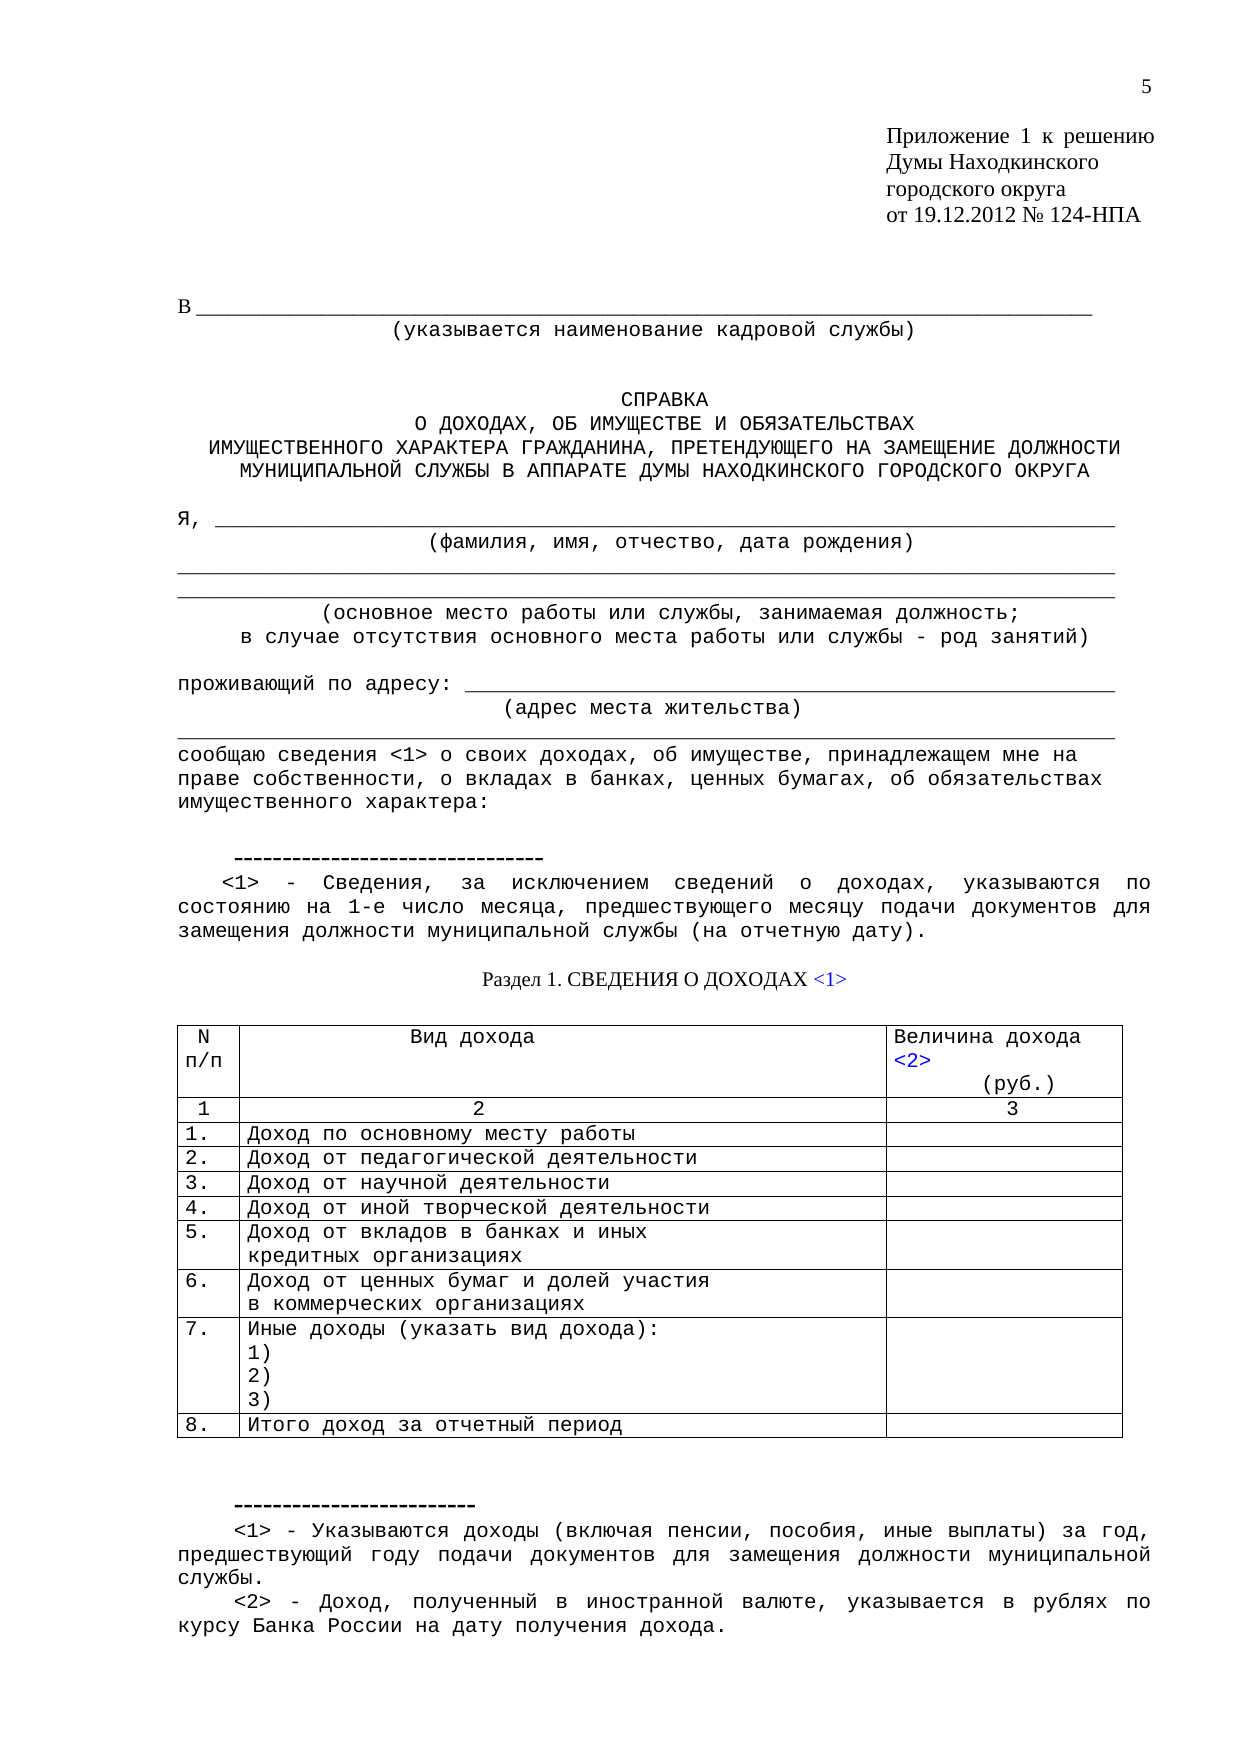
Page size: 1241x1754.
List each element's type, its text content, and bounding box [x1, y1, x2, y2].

text В ______________________________________________________________________________________ [177, 294, 1152, 318]
table_header Вид дохода [240, 1026, 886, 1097]
table_cell 7. [178, 1318, 239, 1413]
text Я, ________________________________________________________________________ [177, 508, 1152, 531]
text ___________________________________________________________________________ [177, 555, 1152, 579]
table_cell 5. [178, 1221, 239, 1269]
table_cell [887, 1221, 1122, 1269]
table_cell 8. [178, 1414, 239, 1437]
table_cell Доход по основному месту работы [240, 1123, 886, 1146]
text городского округа [886, 175, 1154, 201]
table_cell [887, 1172, 1122, 1196]
text <1> - Указываются доходы (включая пенсии, пособия, иные выплаты) за год, предшествующий году подачи документов для замещения должности муниципальной службы. [177, 1520, 1152, 1591]
text (основное место работы или службы, занимаемая должность; [177, 602, 1152, 626]
text О ДОХОДАХ, ОБ ИМУЩЕСТВЕ И ОБЯЗАТЕЛЬСТВАХ [177, 413, 1152, 437]
table_cell [887, 1318, 1122, 1413]
table_cell Доход от педагогической деятельности [240, 1147, 886, 1171]
table_cell Иные доходы (указать вид дохода): 1) 2) 3) [240, 1318, 886, 1413]
table_cell 6. [178, 1270, 239, 1317]
table_cell 4. [178, 1197, 239, 1220]
text (адрес места жительства) [177, 697, 1152, 721]
table_cell [887, 1270, 1122, 1317]
text ------------------------- [177, 1486, 1152, 1520]
table_cell [887, 1414, 1122, 1437]
table_cell 2. [178, 1147, 239, 1171]
table_cell Итого доход за отчетный период [240, 1414, 886, 1437]
table_cell Доход от иной творческой деятельности [240, 1197, 886, 1220]
table_header Величина дохода <2> (руб.) [887, 1026, 1122, 1097]
text в случае отсутствия основного места работы или службы - род занятий) [177, 626, 1152, 649]
table_cell 3 [887, 1098, 1122, 1122]
table_cell [887, 1197, 1122, 1220]
table_cell Доход от ценных бумаг и долей участия в коммерческих организациях [240, 1270, 886, 1317]
text ___________________________________________________________________________ [177, 579, 1152, 602]
text <2> - Доход, полученный в иностранной валюте, указывается в рублях по курсу Банка России на дату получения дохода. [177, 1591, 1152, 1638]
text (указывается наименование кадровой службы) [177, 318, 1152, 342]
table_cell 2 [240, 1098, 886, 1122]
table_cell [887, 1147, 1122, 1171]
text ИМУЩЕСТВЕННОГО ХАРАКТЕРА ГРАЖДАНИНА, ПРЕТЕНДУЮЩЕГО НА ЗАМЕЩЕНИЕ ДОЛЖНОСТИ МУНИЦИПАЛЬНОЙ СЛУЖБЫ В АППАРАТЕ ДУМЫ НАХОДКИНСКОГО ГОРОДСКОГО ОКРУГА [177, 437, 1152, 484]
table_header N п/п [178, 1026, 239, 1097]
text Приложение 1 к решению Думы Находкинского [886, 122, 1154, 175]
text -------------------------------- [177, 839, 1152, 872]
text от 19.12.2012 № 124-НПА [886, 201, 1154, 227]
text <1> - Сведения, за исключением сведений о доходах, указываются по состоянию на 1-е число месяца, предшествующего месяцу подачи документов для замещения должности муниципальной службы (на отчетную дату). [177, 872, 1152, 943]
text проживающий по адресу: ____________________________________________________ [177, 673, 1152, 697]
table_cell 1. [178, 1123, 239, 1146]
text ___________________________________________________________________________ [177, 721, 1152, 744]
table_cell Доход от научной деятельности [240, 1172, 886, 1196]
text Раздел 1. СВЕДЕНИЯ О ДОХОДАХ <1> [177, 967, 1152, 991]
text сообщаю сведения <1> о своих доходах, об имуществе, принадлежащем мне на праве собственности, о вкладах в банках, ценных бумагах, об обязательствах имущественного характера: [177, 744, 1152, 815]
table_cell Доход от вкладов в банках и иных кредитных организациях [240, 1221, 886, 1269]
text (фамилия, имя, отчество, дата рождения) [177, 531, 1152, 555]
table_cell [887, 1123, 1122, 1146]
text СПРАВКА [177, 389, 1152, 413]
table_cell 1 [178, 1098, 239, 1122]
table_cell 3. [178, 1172, 239, 1196]
